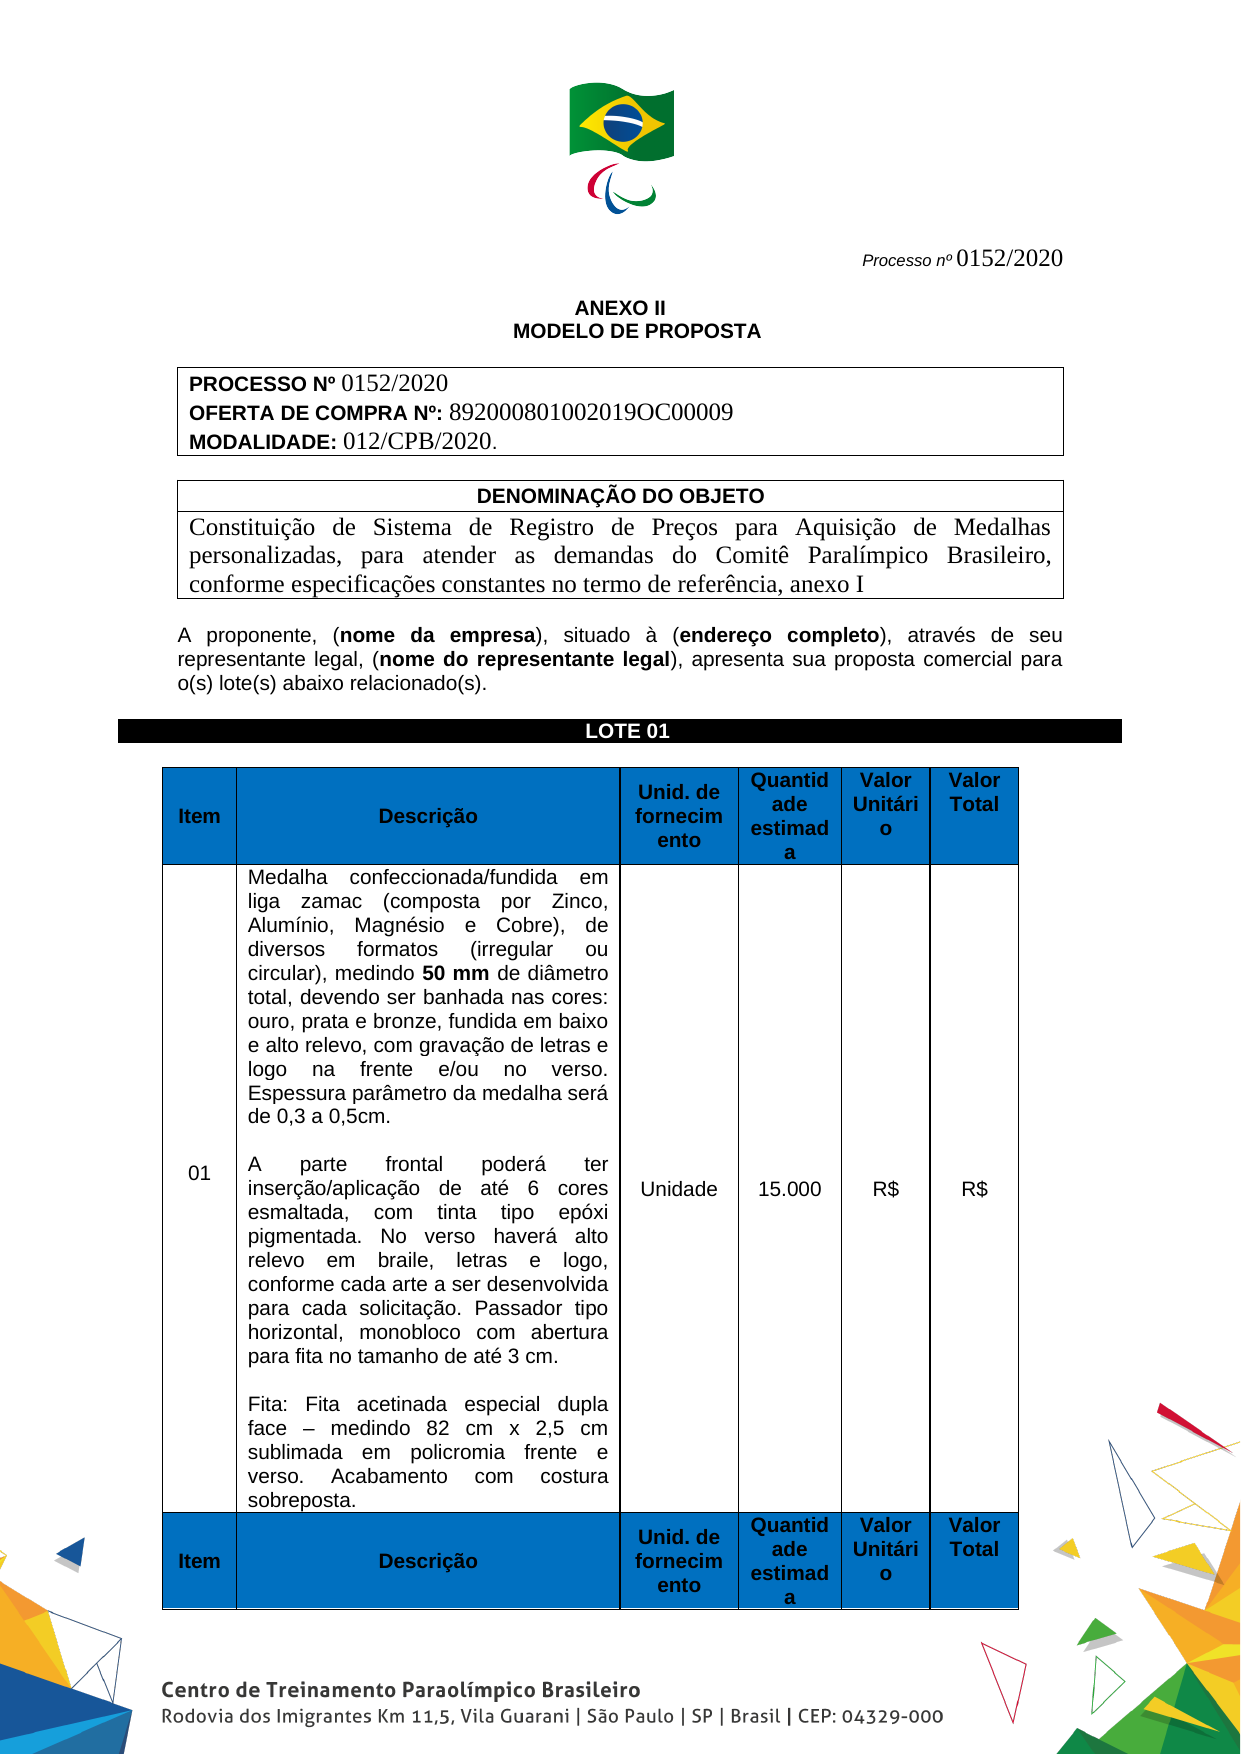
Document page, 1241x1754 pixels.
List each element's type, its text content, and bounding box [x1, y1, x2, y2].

table_header DENOMINAÇÃO DO OBJETO [178, 481, 1063, 511]
text ANEXO II [177, 295, 1063, 319]
table_cell Item [163, 1513, 236, 1608]
picture [0, 1372, 1241, 1754]
table_cell Unidade [621, 865, 738, 1512]
table_header Descrição [237, 768, 619, 864]
table_header Item [163, 768, 236, 864]
table_cell Unid. de fornecimento [621, 1513, 738, 1608]
table_cell [178, 512, 1063, 598]
table_header Valor Total [931, 768, 1018, 864]
table_header Quantidade estimada [739, 768, 841, 864]
picture [555, 73, 686, 224]
table_cell Medalha confeccionada/fundida em liga zamac (composta por Zinco, Alumínio, Magnésio e Cobre), de diversos formatos (irregular ou circular), medindo 50 mm de diâmetro total, devendo ser banhada nas cores: ouro, prata e bronze, fundida em baixo e alto relevo, com gravação de letras e logo na frente e/ou no verso. Espessura parâmetro da medalha será de 0,3 a 0,5cm. A parte frontal poderá ter inserção/aplicação de até 6 cores esmaltada, com tinta tipo epóxi pigmentada. No verso haverá alto relevo em braile, letras e logo, conforme cada arte a ser desenvolvida para cada solicitação. Passador tipo horizontal, monobloco com abertura para fita no tamanho de até 3 cm. Fita: Fita acetinada especial dupla face – medindo 82 cm x 2,5 cm sublimada em policromia frente e verso. Acabamento com costura sobreposta. [237, 865, 619, 1512]
text A proponente, (nome da empresa), situado à (endereço completo), através de seu representante legal, (nome do representante legal), apresenta sua proposta comercial para o(s) lote(s) abaixo relacionado(s). [177, 623, 1063, 695]
table_cell R$ [931, 865, 1018, 1512]
table_cell Quantidade estimada [739, 1513, 841, 1608]
table_cell Descrição [237, 1513, 619, 1608]
table_cell Valor Total [931, 1513, 1018, 1608]
table_header Valor Unitário [842, 768, 929, 864]
table_cell 01 [163, 865, 236, 1512]
table_cell Valor Unitário [842, 1513, 929, 1608]
table_header PROCESSO Nº OFERTA DE COMPRA Nº: MODALIDADE: . [178, 368, 1063, 454]
table_header Unid. de fornecimento [621, 768, 738, 864]
text LOTE 01 [118, 719, 1122, 743]
text MODELO DE PROPOSTA [212, 319, 1063, 343]
table_cell R$ [842, 865, 929, 1512]
table_cell 15.000 [739, 865, 841, 1512]
